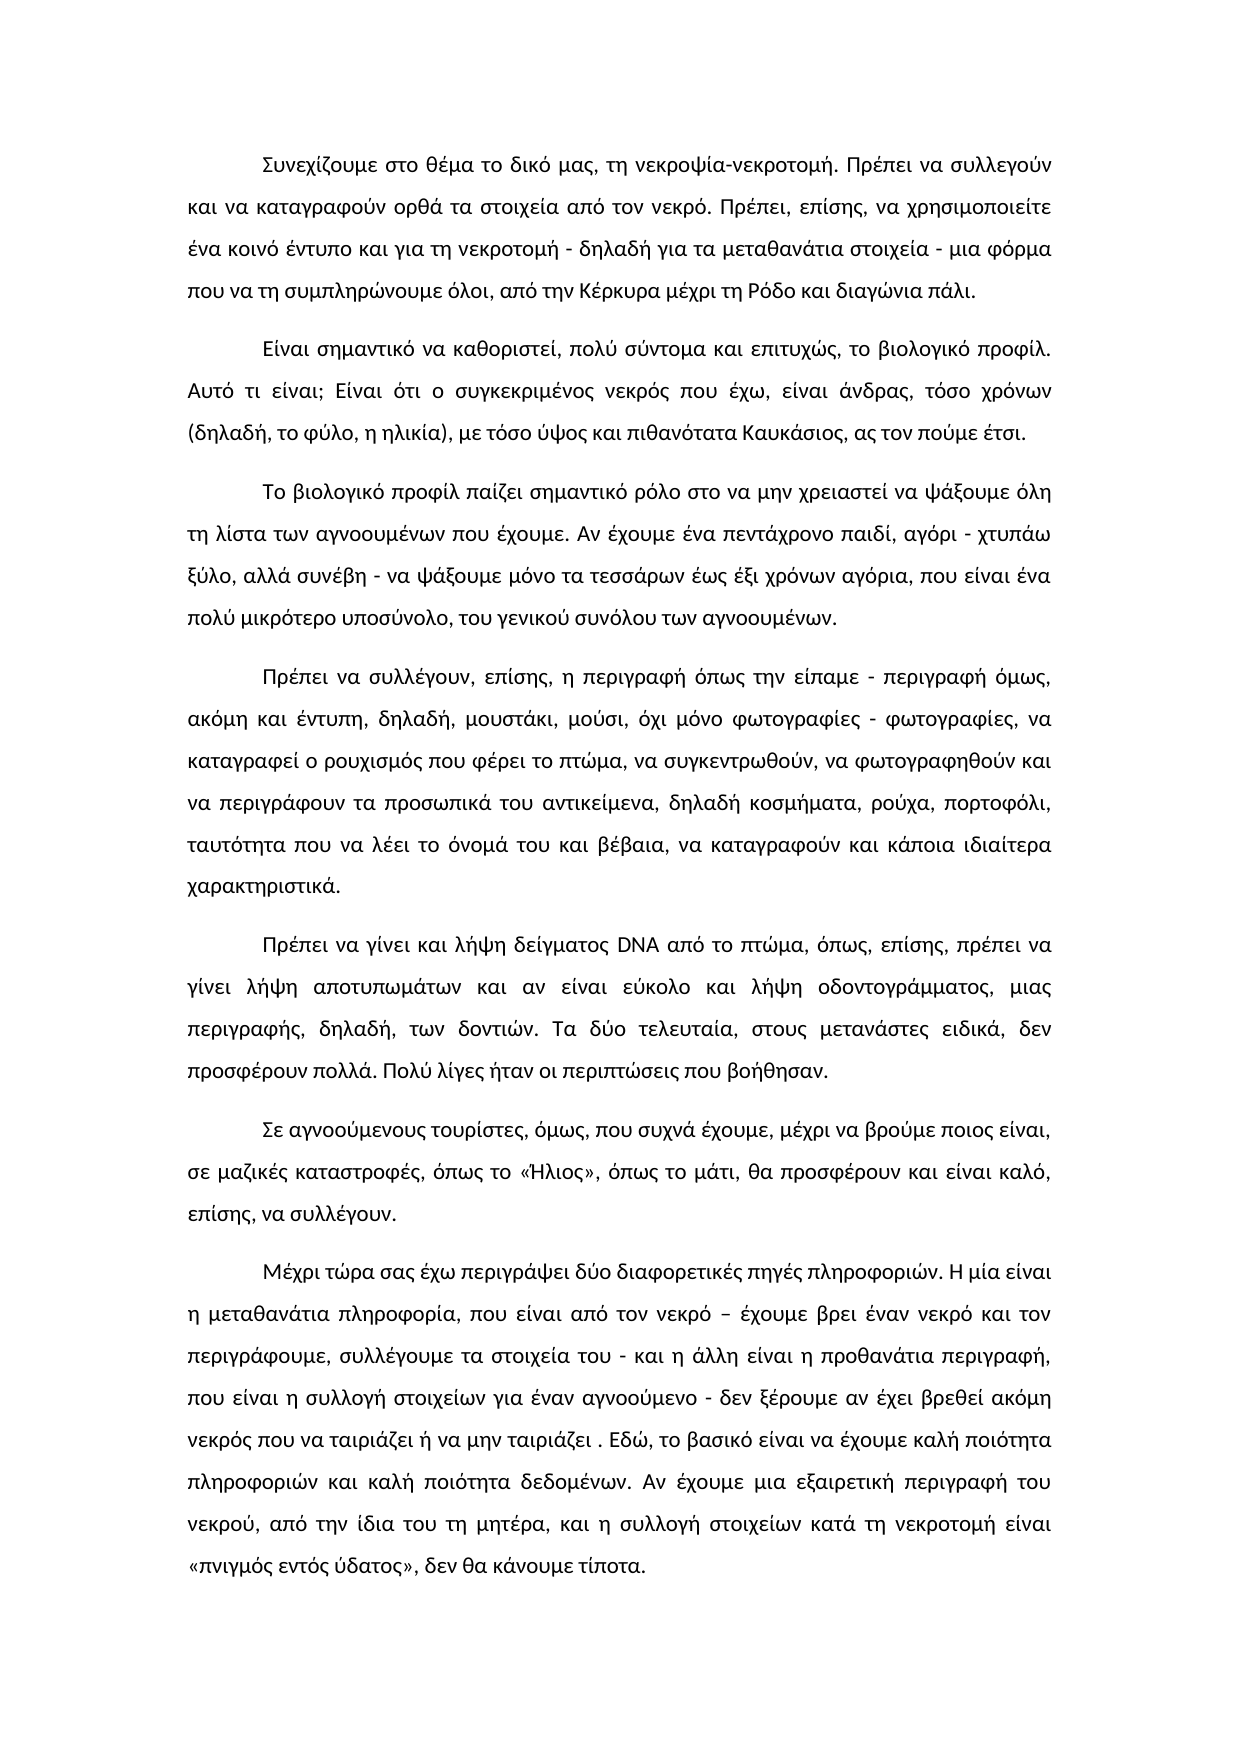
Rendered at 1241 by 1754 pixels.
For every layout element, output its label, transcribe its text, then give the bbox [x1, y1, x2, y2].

text Το βιολογικό προφίλ παίζει σημαντικό ρόλο στο να μην χρειαστεί να ψάξουμε όλη τη λίστα των αγνοουμένων που έχουμε. Αν έχουμε ένα πεντάχρονο παιδί, αγόρι - χτυπάω ξύλο, αλλά συνέβη - να ψάξουμε μόνο τα τεσσάρων έως έξι χρόνων αγόρια, που είναι ένα πολύ μικρότερο υποσύνολο, του γενικού συνόλου των αγνοουμένων. [187, 477, 1053, 631]
text Είναι σημαντικό να καθοριστεί, πολύ σύντομα και επιτυχώς, το βιολογικό προφίλ. Αυτό τι είναι; Είναι ότι ο συγκεκριμένος νεκρός που έχω, είναι άνδρας, τόσο χρόνων (δηλαδή, το φύλο, η ηλικία), με τόσο ύψος και πιθανότατα Καυκάσιος, ας τον πούμε έτσι. [187, 334, 1053, 447]
text Μέχρι τώρα σας έχω περιγράψει δύο διαφορετικές πηγές πληροφοριών. Η μία είναι η μεταθανάτια πληροφορία, που είναι από τον νεκρό – έχουμε βρει έναν νεκρό και τον περιγράφουμε, συλλέγουμε τα στοιχεία του - και η άλλη είναι η προθανάτια περιγραφή, που είναι η συλλογή στοιχείων για έναν αγνοούμενο - δεν ξέρουμε αν έχει βρεθεί ακόμη νεκρός που να ταιριάζει ή να μην ταιριάζει . Εδώ, το βασικό είναι να έχουμε καλή ποιότητα πληροφοριών και καλή ποιότητα δεδομένων. Αν έχουμε μια εξαιρετική περιγραφή του νεκρού, από την ίδια του τη μητέρα, και η συλλογή στοιχείων κατά τη νεκροτομή είναι «πνιγμός εντός ύδατος», δεν θα κάνουμε τίποτα. [187, 1257, 1053, 1579]
text Συνεχίζουμε στο θέμα το δικό μας, τη νεκροψία-νεκροτομή. Πρέπει να συλλεγούν και να καταγραφούν ορθά τα στοιχεία από τον νεκρό. Πρέπει, επίσης, να χρησιμοποιείτε ένα κοινό έντυπο και για τη νεκροτομή - δηλαδή για τα μεταθανάτια στοιχεία - μια φόρμα που να τη συμπληρώνουμε όλοι, από την Κέρκυρα μέχρι τη Ρόδο και διαγώνια πάλι. [187, 150, 1053, 304]
text Πρέπει να συλλέγουν, επίσης, η περιγραφή όπως την είπαμε - περιγραφή όμως, ακόμη και έντυπη, δηλαδή, μουστάκι, μούσι, όχι μόνο φωτογραφίες - φωτογραφίες, να καταγραφεί ο ρουχισμός που φέρει το πτώμα, να συγκεντρωθούν, να φωτογραφηθούν και να περιγράφουν τα προσωπικά του αντικείμενα, δηλαδή κοσμήματα, ρούχα, πορτοφόλι, ταυτότητα που να λέει το όνομά του και βέβαια, να καταγραφούν και κάποια ιδιαίτερα χαρακτηριστικά. [187, 662, 1053, 900]
text Σε αγνοούμενους τουρίστες, όμως, που συχνά έχουμε, μέχρι να βρούμε ποιος είναι, σε μαζικές καταστροφές, όπως το «Ήλιος», όπως το μάτι, θα προσφέρουν και είναι καλό, επίσης, να συλλέγουν. [187, 1115, 1053, 1227]
text Πρέπει να γίνει και λήψη δείγματος DNA από το πτώμα, όπως, επίσης, πρέπει να γίνει λήψη αποτυπωμάτων και αν είναι εύκολο και λήψη οδοντογράμματος, μιας περιγραφής, δηλαδή, των δοντιών. Τα δύο τελευταία, στους μετανάστες ειδικά, δεν προσφέρουν πολλά. Πολύ λίγες ήταν οι περιπτώσεις που βοήθησαν. [187, 930, 1053, 1084]
